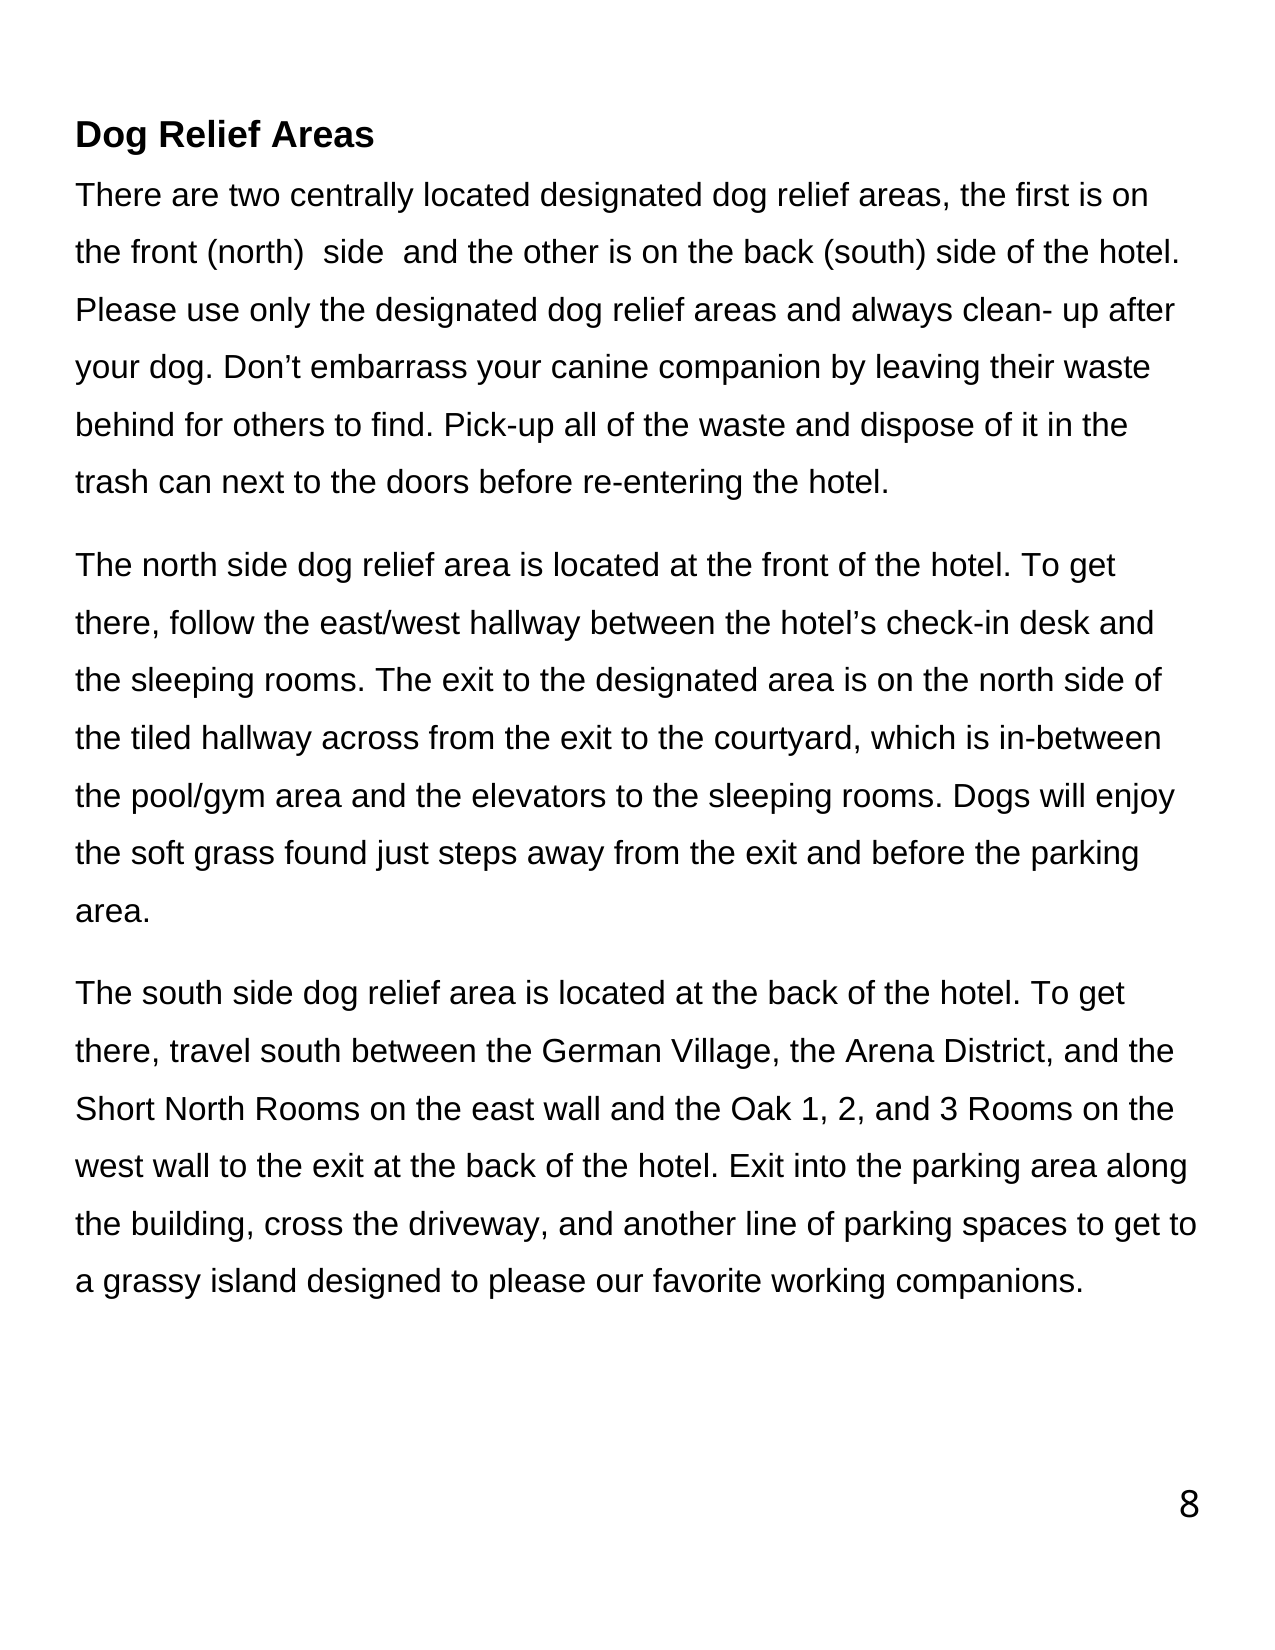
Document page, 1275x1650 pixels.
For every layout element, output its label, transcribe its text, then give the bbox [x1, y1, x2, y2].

text The south side dog relief area is located at the back of the hotel. To get there, travel south between the German Village, the Arena District, and the Short North Rooms on the east wall and the Oak 1, 2, and 3 Rooms on the west wall to the exit at the back of the hotel. Exit into the parking area along the building, cross the driveway, and another line of parking spaces to get to a grassy island designed to please our favorite working companions. [75, 973, 1200, 1300]
subtitle Dog Relief Areas [75, 112, 1200, 156]
text There are two centrally located designated dog relief areas, the first is on the front (north) side and the other is on the back (south) side of the hotel. Please use only the designated dog relief areas and always clean- up after your dog. Don’t embarrass your canine companion by leaving their waste behind for others to find. Pick-up all of the waste and dispose of it in the trash can next to the doors before re-entering the hotel. [75, 174, 1200, 501]
text The north side dog relief area is located at the front of the hotel. To get there, follow the east/west hallway between the hotel’s check-in desk and the sleeping rooms. The exit to the designated area is on the north side of the tiled hallway across from the exit to the courtyard, which is in-between the pool/gym area and the elevators to the sleeping rooms. Dogs will enjoy the soft grass found just steps away from the exit and before the parking area. [75, 545, 1200, 929]
